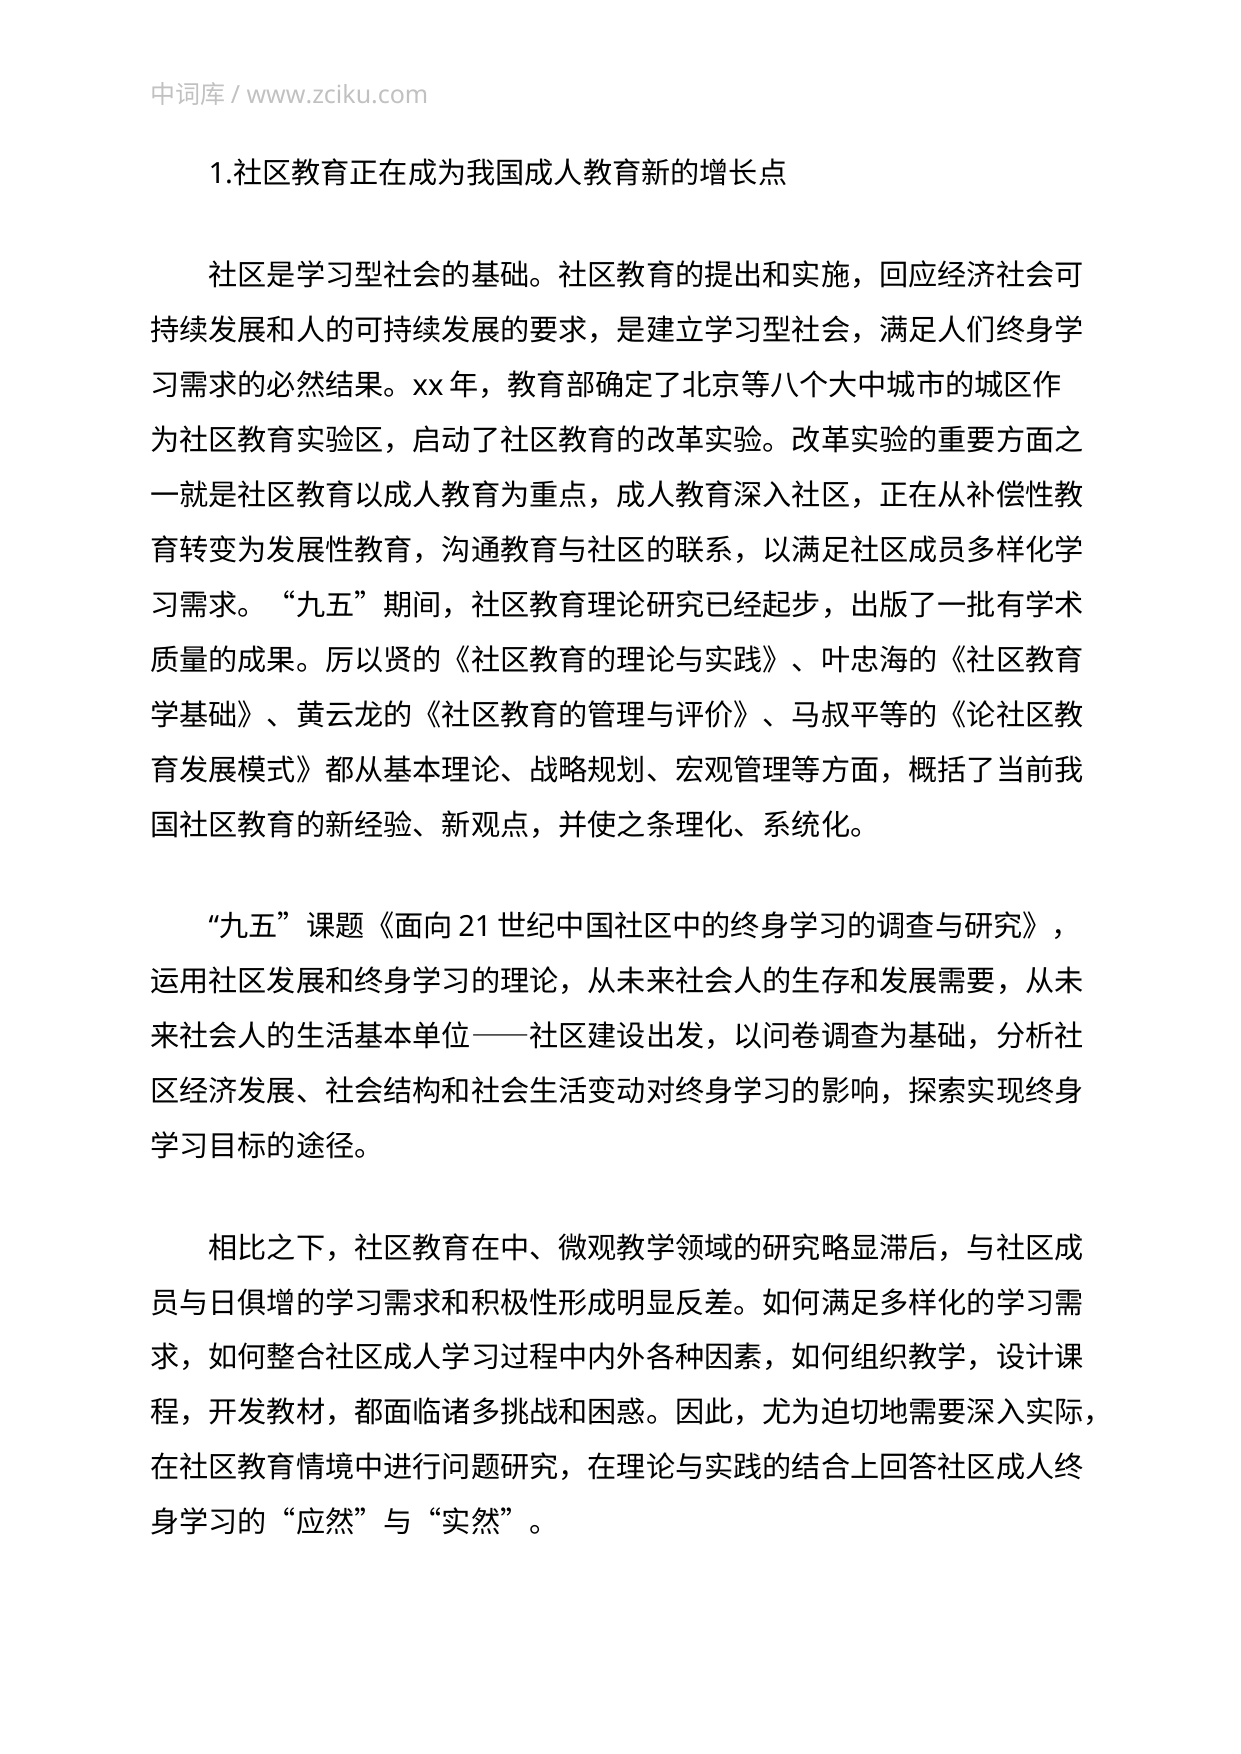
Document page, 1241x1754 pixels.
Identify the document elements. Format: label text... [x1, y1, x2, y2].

text “九五”课题《面向21世纪中国社区中的终身学习的调查与研究》，运用社区发展和终身学习的理论，从未来社会人的生存和发展需要，从未来社会人的生活基本单位——社区建设出发，以问卷调查为基础，分析社区经济发展、社会结构和社会生活变动对终身学习的影响，探索实现终身学习目标的途径。 [150, 903, 1090, 1165]
text 社区是学习型社会的基础。社区教育的提出和实施，回应经济社会可持续发展和人的可持续发展的要求，是建立学习型社会，满足人们终身学习需求的必然结果。xx年，教育部确定了北京等八个大中城市的城区作为社区教育实验区，启动了社区教育的改革实验。改革实验的重要方面之一就是社区教育以成人教育为重点，成人教育深入社区，正在从补偿性教育转变为发展性教育，沟通教育与社区的联系，以满足社区成员多样化学习需求。“九五”期间，社区教育理论研究已经起步，出版了一批有学术质量的成果。厉以贤的《社区教育的理论与实践》、叶忠海的《社区教育学基础》、黄云龙的《社区教育的管理与评价》、马叔平等的《论社区教育发展模式》都从基本理论、战略规划、宏观管理等方面，概括了当前我国社区教育的新经验、新观点，并使之条理化、系统化。 [150, 252, 1090, 843]
text 1.社区教育正在成为我国成人教育新的增长点 [150, 150, 1090, 192]
text 相比之下，社区教育在中、微观教学领域的研究略显滞后，与社区成员与日俱增的学习需求和积极性形成明显反差。如何满足多样化的学习需求，如何整合社区成人学习过程中内外各种因素，如何组织教学，设计课程，开发教材，都面临诸多挑战和困惑。因此，尤为迫切地需要深入实际，在社区教育情境中进行问题研究，在理论与实践的结合上回答社区成人终身学习的“应然”与“实然”。 [150, 1224, 1090, 1541]
